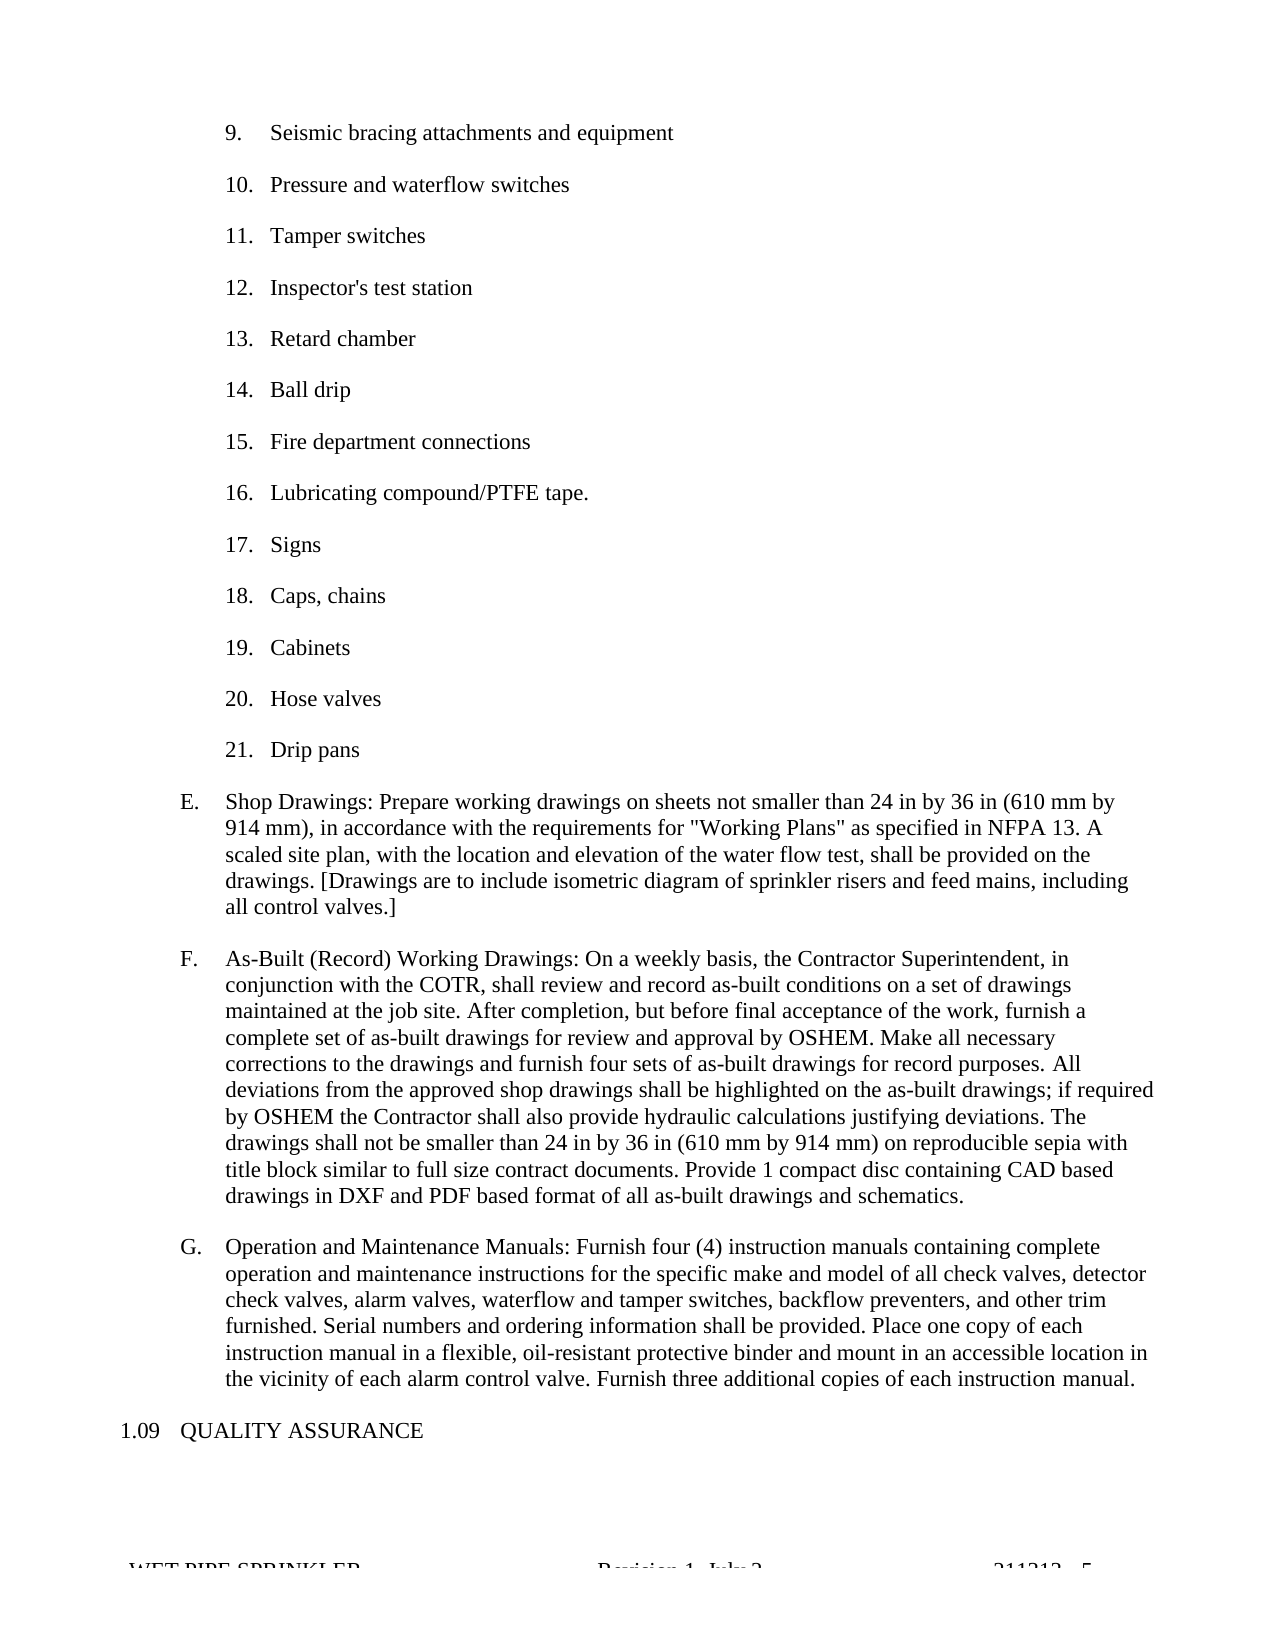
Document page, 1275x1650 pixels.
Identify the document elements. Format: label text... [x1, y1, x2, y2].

list As-Built (Record) Working Drawings: On a weekly basis, the Contractor Superintendent, in conjunction with the COTR, shall review and record as-built conditions on a set of drawings maintained at the job site. After completion, but before final acceptance of the work, furnish a complete set of as-built drawings for review and approval by OSHEM. Make all necessary corrections to the drawings and furnish four sets of as-built drawings for record purposes. All deviations from the approved shop drawings shall be highlighted on the as-built drawings; if required by OSHEM the Contractor shall also provide hydraulic calculations justifying deviations. The drawings shall not be smaller than 24 in by 36 in (610 mm by 914 mm) on reproducible sepia with title block similar to full size contract documents. Provide 1 compact disc containing CAD based drawings in DXF and PDF based format of all as-built drawings and schematics. [180, 945, 1155, 1208]
list Fire department connections [225, 428, 1167, 454]
list Cabinets [225, 634, 1167, 660]
list Retard chamber [225, 325, 1167, 351]
list Inspector's test station [225, 273, 1167, 300]
list Caps, chains [225, 582, 1167, 609]
list QUALITY ASSURANCE [120, 1417, 1167, 1443]
list Shop Drawings: Prepare working drawings on sheets not smaller than 24 in by 36 in (610 mm by 914 mm), in accordance with the requirements for "Working Plans" as specified in NFPA 13. A scaled site plan, with the location and elevation of the water flow test, shall be provided on the drawings. [Drawings are to include isometric diagram of sprinkler risers and feed mains, including all control valves.] [180, 788, 1136, 920]
list Ball drip [225, 376, 1167, 403]
list Signs [225, 531, 1167, 557]
list Hose valves [225, 685, 1167, 711]
list Drip pans [225, 737, 1167, 763]
list Operation and Maintenance Manuals: Furnish four (4) instruction manuals containing complete operation and maintenance instructions for the specific make and model of all check valves, detector check valves, alarm valves, waterflow and tamper switches, backflow preventers, and other trim furnished. Serial numbers and ordering information shall be provided. Place one copy of each instruction manual in a flexible, oil-resistant protective binder and mount in an accessible location in the vicinity of each alarm control valve. Furnish three additional copies of each instruction manual. [180, 1233, 1149, 1391]
list Tamper switches [225, 222, 1167, 248]
list Seismic bracing attachments and equipment [225, 119, 1167, 146]
list Lubricating compound/PTFE tape. [225, 479, 1167, 506]
list Pressure and waterflow switches [225, 171, 1167, 197]
